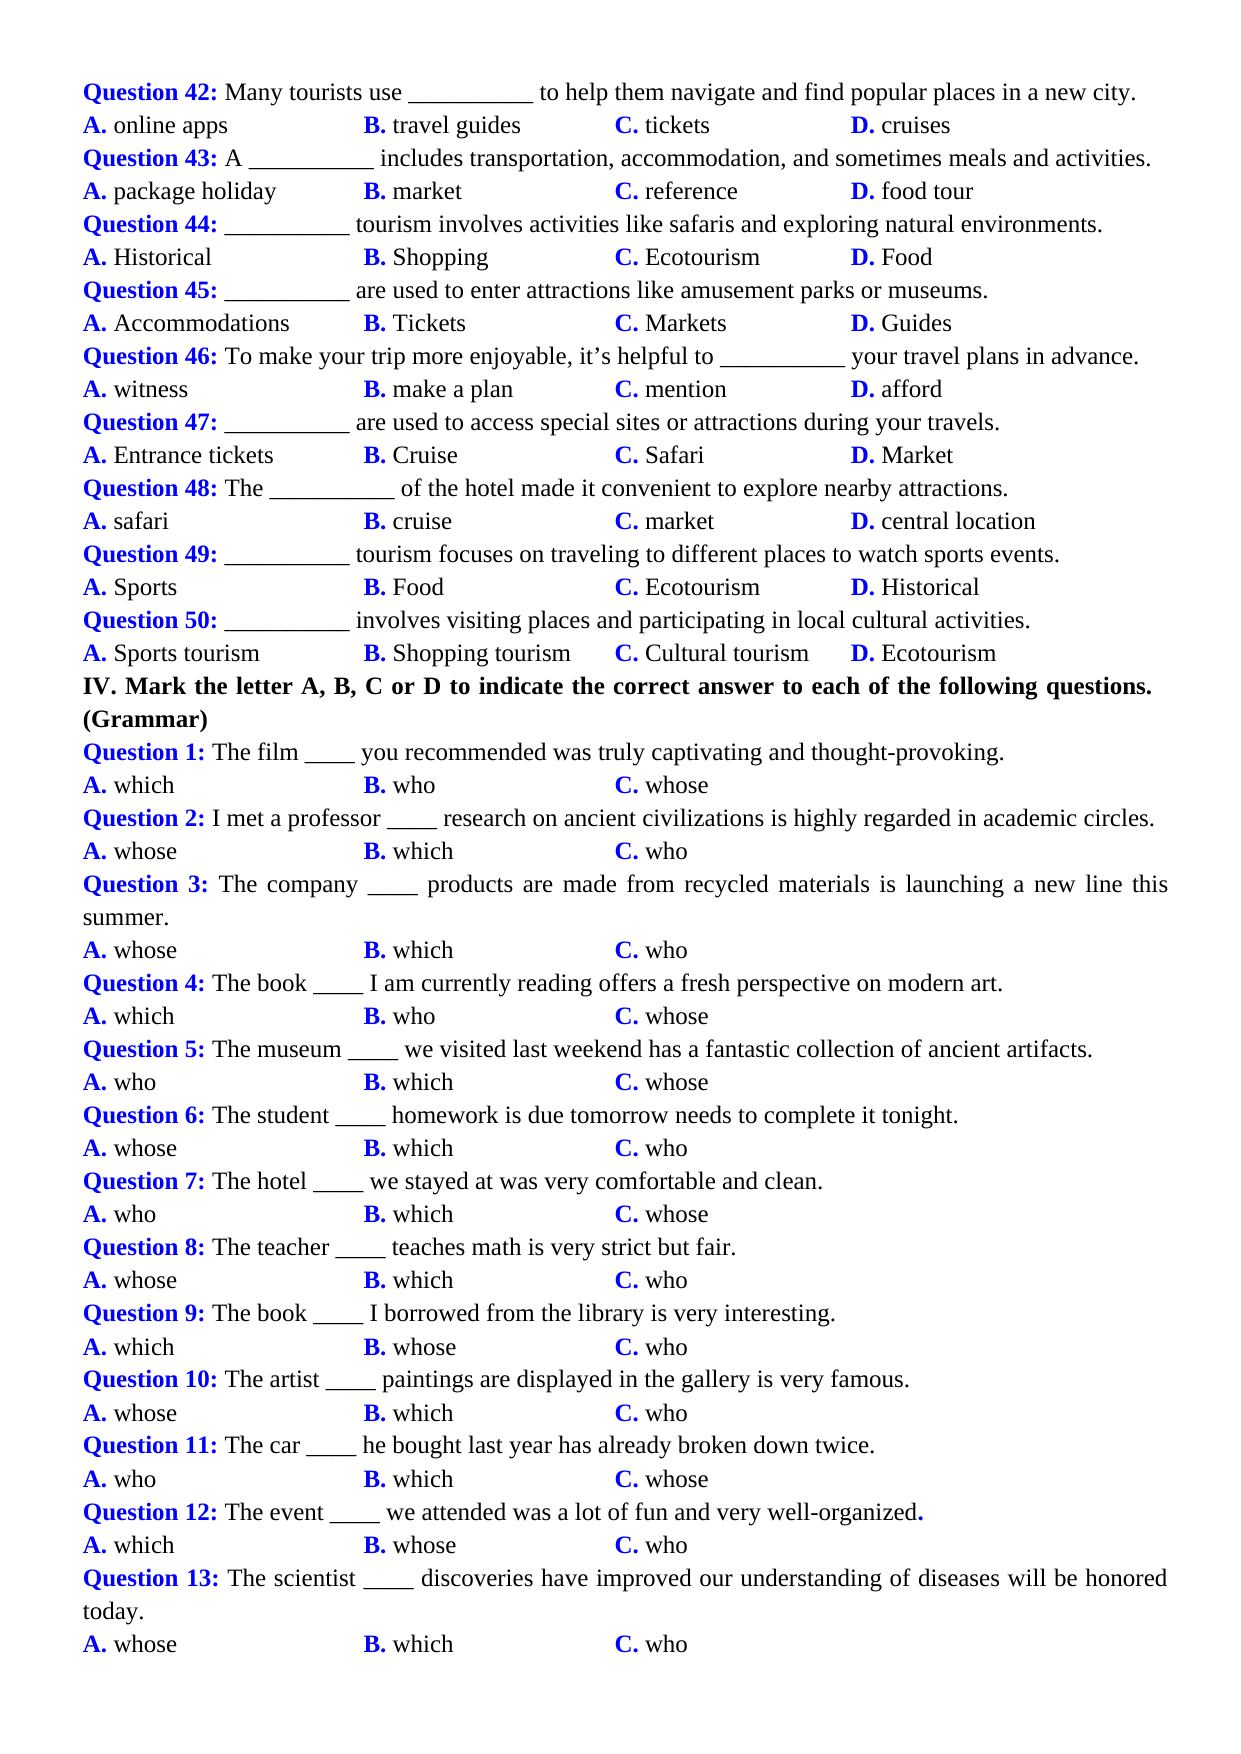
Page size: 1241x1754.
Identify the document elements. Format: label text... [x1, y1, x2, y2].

text Question 49: __________ tourism focuses on traveling to different places to watch sports events. A. Sports B. Food C. Ecotourism D. Historical [83, 539, 1169, 601]
text A. which B. whose C. who [83, 1332, 1169, 1360]
text A. who B. which C. whose [83, 1199, 1169, 1228]
text Question 12: The event ____ we attended was a lot of fun and very well-organized. [83, 1497, 1169, 1525]
text Question 42: Many tourists use __________ to help them navigate and find popular places in a new city. A. online apps B. travel guides C. tickets D. cruises [83, 77, 1169, 138]
text A. whose B. which C. who [83, 1629, 1169, 1657]
text Question 45: __________ are used to enter attractions like amusement parks or museums. A. Accommodations B. Tickets C. Markets D. Guides [83, 275, 1169, 337]
text A. which B. whose C. who [83, 1530, 1169, 1558]
text Question 13: The scientist ____ discoveries have improved our understanding of diseases will be honored today. [83, 1563, 1169, 1624]
text Question 48: The __________ of the hotel made it convenient to explore nearby attractions. A. safari B. cruise C. market D. central location [83, 473, 1169, 535]
text Question 7: The hotel ____ we stayed at was very comfortable and clean. [83, 1166, 1169, 1195]
text Question 2: I met a professor ____ research on ancient civilizations is highly regarded in academic circles. [83, 803, 1169, 832]
text Question 5: The museum ____ we visited last weekend has a fantastic collection of ancient artifacts. [83, 1034, 1169, 1063]
text Question 1: The film ____ you recommended was truly captivating and thought-provoking. [83, 737, 1169, 766]
text Question 43: A __________ includes transportation, accommodation, and sometimes meals and activities. A. package holiday B. market C. reference D. food tour [83, 143, 1169, 204]
text Question 47: __________ are used to access special sites or attractions during your travels. A. Entrance tickets B. Cruise C. Safari D. Market [83, 407, 1169, 469]
text A. whose B. which C. who [83, 1133, 1169, 1162]
text A. who B. which C. whose [83, 1067, 1169, 1096]
text Question 50: __________ involves visiting places and participating in local cultural activities. A. Sports tourism B. Shopping tourism C. Cultural tourism D. Ecotourism [83, 605, 1169, 667]
text A. which B. who C. whose [83, 1001, 1169, 1030]
text A. which B. who C. whose [83, 770, 1169, 799]
text IV. Mark the letter A, B, C or D to indicate the correct answer to each of the following questions. (Grammar) [83, 671, 1169, 733]
text Question 8: The teacher ____ teaches math is very strict but fair. [83, 1232, 1169, 1261]
text Question 9: The book ____ I borrowed from the library is very interesting. [83, 1298, 1169, 1327]
text Question 4: The book ____ I am currently reading offers a fresh perspective on modern art. [83, 968, 1169, 997]
text Question 10: The artist ____ paintings are displayed in the gallery is very famous. [83, 1364, 1169, 1393]
text Question 44: __________ tourism involves activities like safaris and exploring natural environments. A. Historical B. Shopping C. Ecotourism D. Food [83, 209, 1169, 271]
text A. who B. which C. whose [83, 1464, 1169, 1492]
text Question 3: The company ____ products are made from recycled materials is launching a new line this summer. [83, 869, 1169, 931]
text A. whose B. which C. who [83, 935, 1169, 964]
text Question 11: The car ____ he bought last year has already broken down twice. [83, 1431, 1169, 1459]
text Question 6: The student ____ homework is due tomorrow needs to complete it tonight. [83, 1100, 1169, 1129]
text A. whose B. which C. who [83, 1398, 1169, 1426]
text Question 46: To make your trip more enjoyable, it’s helpful to __________ your travel plans in advance. A. witness B. make a plan C. mention D. afford [83, 341, 1169, 403]
text A. whose B. which C. who [83, 836, 1169, 865]
text A. whose B. which C. who [83, 1266, 1169, 1294]
